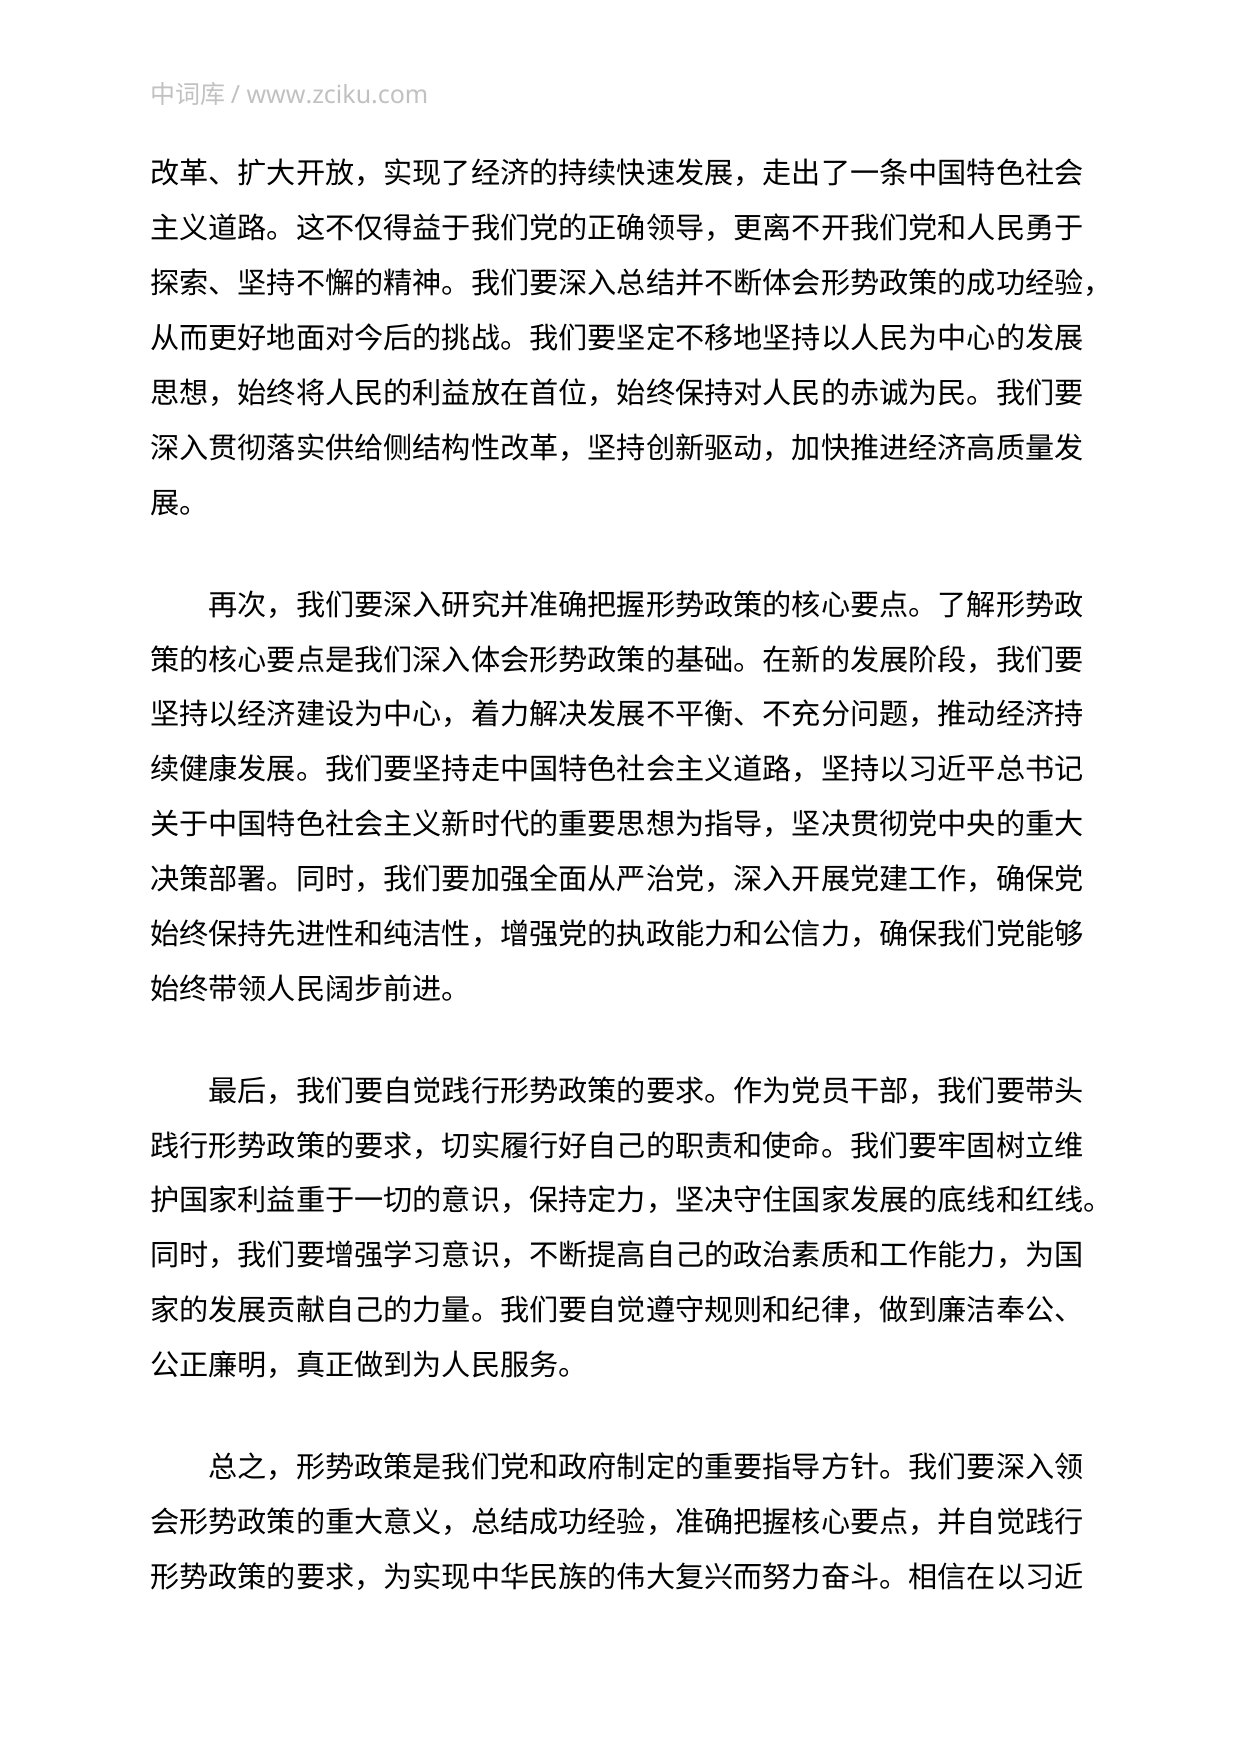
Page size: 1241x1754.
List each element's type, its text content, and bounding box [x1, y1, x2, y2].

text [150, 150, 1090, 522]
text 再次，我们要深入研究并准确把握形势政策的核心要点。了解形势政策的核心要点是我们深入体会形势政策的基础。在新的发展阶段，我们要坚持以经济建设为中心，着力解决发展不平衡、不充分问题，推动经济持续健康发展。我们要坚持走中国特色社会主义道路，坚持以习近平总书记关于中国特色社会主义新时代的重要思想为指导，坚决贯彻党中央的重大决策部署。同时，我们要加强全面从严治党，深入开展党建工作，确保党始终保持先进性和纯洁性，增强党的执政能力和公信力，确保我们党能够始终带领人民阔步前进。 [150, 581, 1090, 1008]
text 最后，我们要自觉践行形势政策的要求。作为党员干部，我们要带头践行形势政策的要求，切实履行好自己的职责和使命。我们要牢固树立维护国家利益重于一切的意识，保持定力，坚决守住国家发展的底线和红线。同时，我们要增强学习意识，不断提高自己的政治素质和工作能力，为国家的发展贡献自己的力量。我们要自觉遵守规则和纪律，做到廉洁奉公、公正廉明，真正做到为人民服务。 [150, 1067, 1090, 1384]
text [150, 1443, 1090, 1596]
